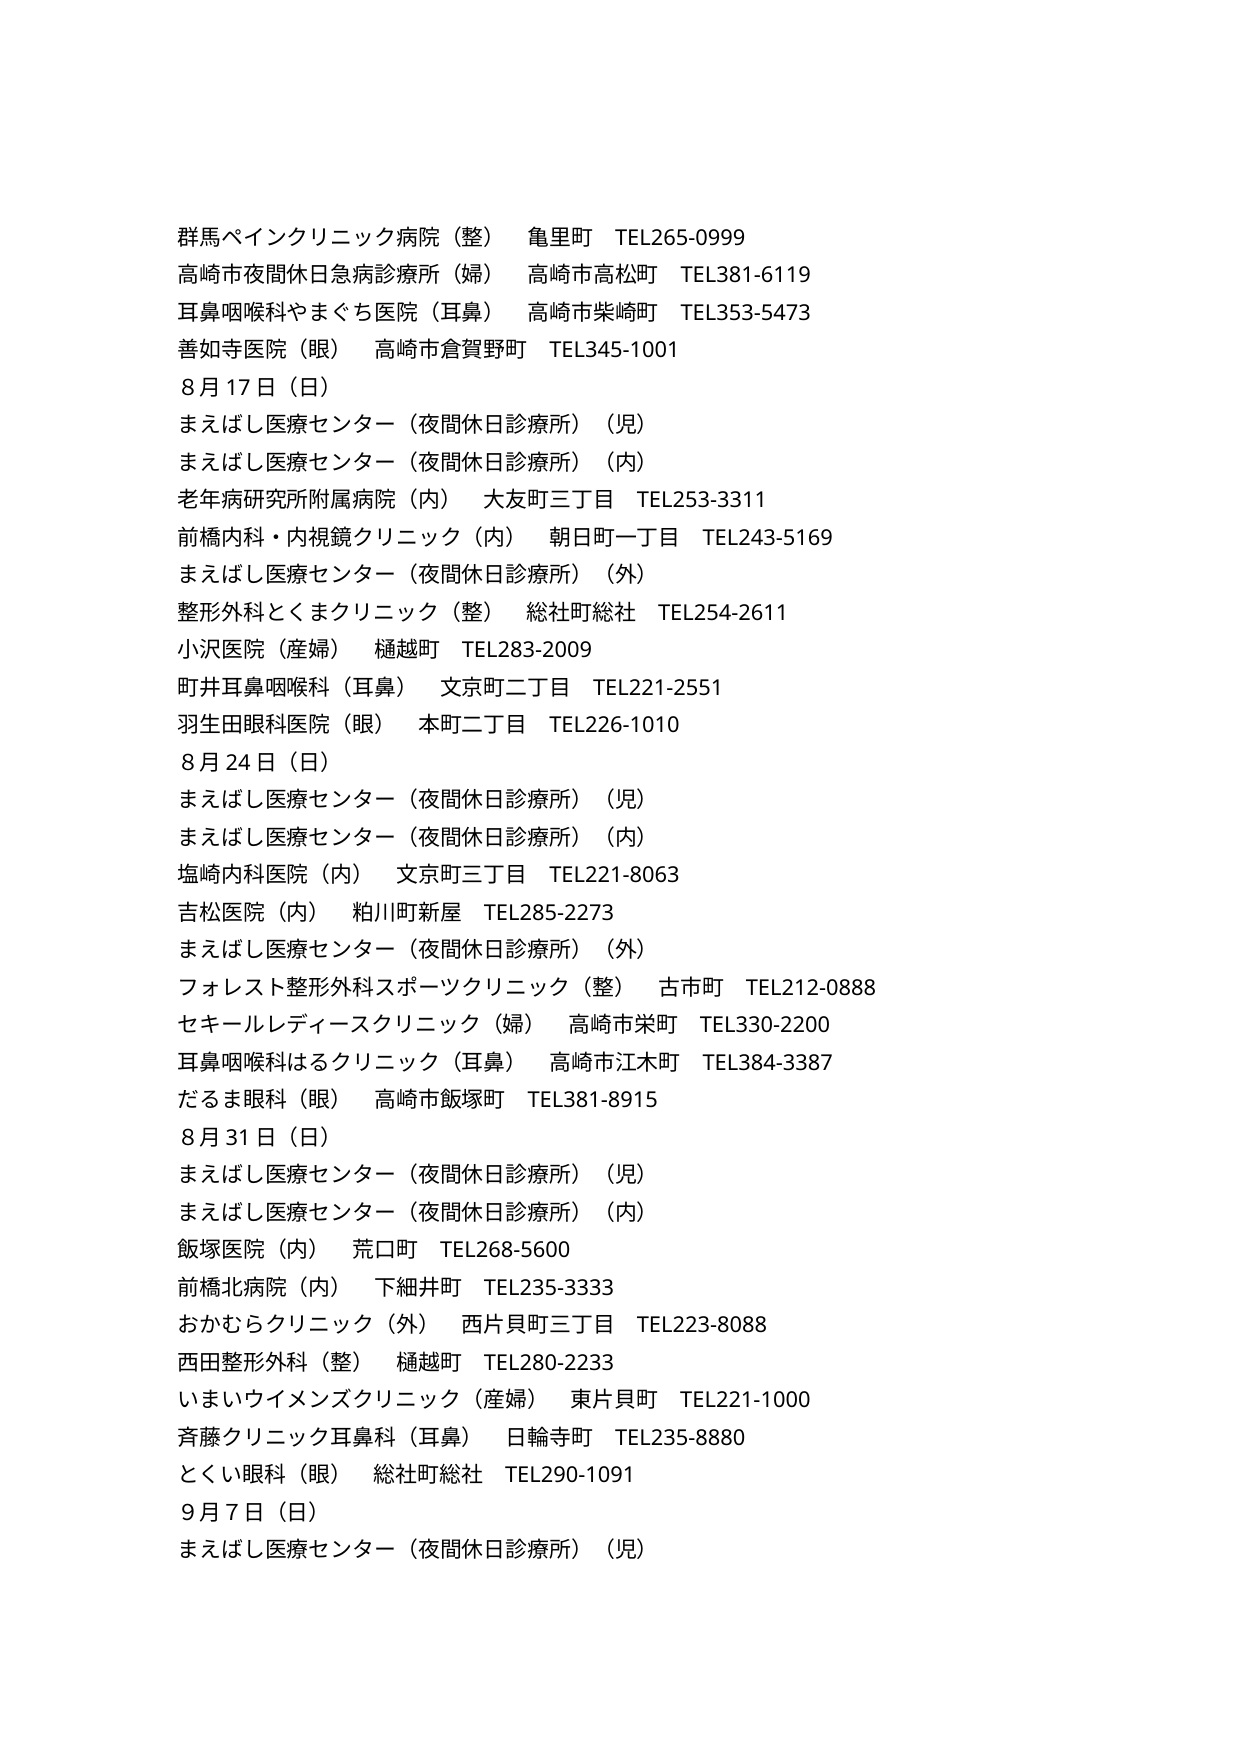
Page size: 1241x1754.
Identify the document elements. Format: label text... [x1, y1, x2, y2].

text 老年病研究所附属病院（内） 大友町三丁目 TEL253-3311 [177, 479, 1063, 517]
text 整形外科とくまクリニック（整） 総社町総社 TEL254-2611 [177, 592, 1063, 629]
text 町井耳鼻咽喉科（耳鼻） 文京町二丁目 TEL221-2551 [177, 667, 1063, 704]
text 耳鼻咽喉科やまぐち医院（耳鼻） 高崎市柴崎町 TEL353-5473 [177, 292, 1063, 329]
text 斉藤クリニック耳鼻科（耳鼻） 日輪寺町 TEL235-8880 [177, 1417, 1063, 1454]
text まえばし医療センター（夜間休日診療所）（外） [177, 554, 1063, 592]
text 耳鼻咽喉科はるクリニック（耳鼻） 高崎市江木町 TEL384-3387 [177, 1042, 1063, 1079]
text 塩崎内科医院（内） 文京町三丁目 TEL221-8063 [177, 854, 1063, 892]
text 小沢医院（産婦） 樋越町 TEL283-2009 [177, 629, 1063, 667]
text 吉松医院（内） 粕川町新屋 TEL285-2273 [177, 892, 1063, 929]
text まえばし医療センター（夜間休日診療所）（児） [177, 779, 1063, 817]
text 飯塚医院（内） 荒口町 TEL268-5600 [177, 1229, 1063, 1267]
text まえばし医療センター（夜間休日診療所）（児） [177, 1529, 1063, 1567]
text 高崎市夜間休日急病診療所（婦） 高崎市高松町 TEL381-6119 [177, 254, 1063, 292]
text まえばし医療センター（夜間休日診療所）（内） [177, 442, 1063, 479]
text 前橋内科・内視鏡クリニック（内） 朝日町一丁目 TEL243-5169 [177, 517, 1063, 554]
text とくい眼科（眼） 総社町総社 TEL290-1091 [177, 1454, 1063, 1492]
text フォレスト整形外科スポーツクリニック（整） 古市町 TEL212-0888 [177, 967, 1063, 1004]
text ８月31日（日） [177, 1117, 1063, 1154]
text ９月７日（日） [177, 1492, 1063, 1529]
text ８月17日（日） [177, 367, 1063, 404]
text おかむらクリニック（外） 西片貝町三丁目 TEL223-8088 [177, 1304, 1063, 1342]
text 群馬ペインクリニック病院（整） 亀里町 TEL265-0999 [177, 217, 1063, 254]
text 羽生田眼科医院（眼） 本町二丁目 TEL226-1010 [177, 704, 1063, 742]
text いまいウイメンズクリニック（産婦） 東片貝町 TEL221-1000 [177, 1379, 1063, 1417]
text まえばし医療センター（夜間休日診療所）（児） [177, 1154, 1063, 1192]
text ８月24日（日） [177, 742, 1063, 779]
text まえばし医療センター（夜間休日診療所）（内） [177, 817, 1063, 854]
text まえばし医療センター（夜間休日診療所）（児） [177, 404, 1063, 442]
text 西田整形外科（整） 樋越町 TEL280-2233 [177, 1342, 1063, 1379]
text だるま眼科（眼） 高崎市飯塚町 TEL381-8915 [177, 1079, 1063, 1117]
text 善如寺医院（眼） 高崎市倉賀野町 TEL345-1001 [177, 329, 1063, 367]
text セキールレディースクリニック（婦） 高崎市栄町 TEL330-2200 [177, 1004, 1063, 1042]
text まえばし医療センター（夜間休日診療所）（外） [177, 929, 1063, 967]
text まえばし医療センター（夜間休日診療所）（内） [177, 1192, 1063, 1229]
text 前橋北病院（内） 下細井町 TEL235-3333 [177, 1267, 1063, 1304]
